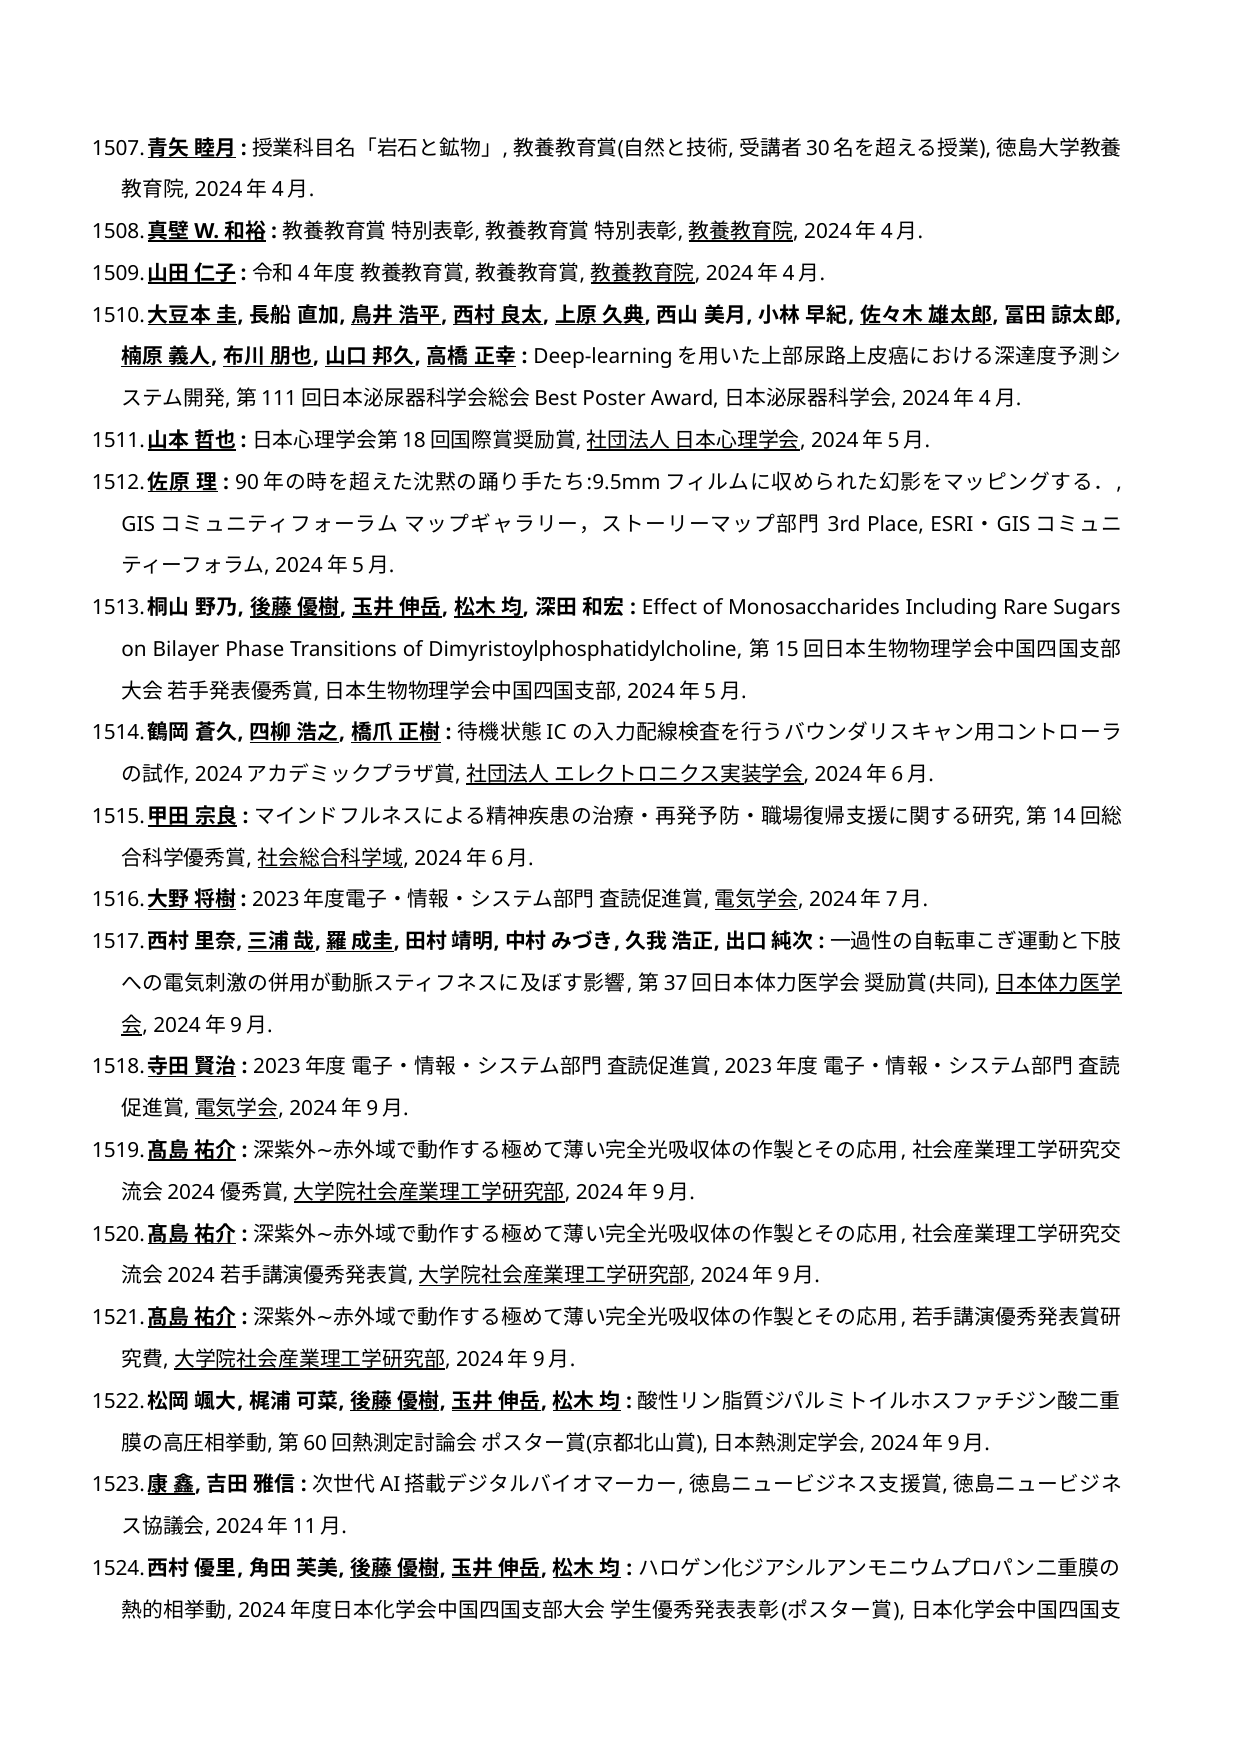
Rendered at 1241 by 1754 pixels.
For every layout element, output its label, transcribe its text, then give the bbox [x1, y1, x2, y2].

list 髙島 祐介 : 深紫外∼赤外域で動作する極めて薄い完全光吸収体の作製とその応用, 社会産業理工学研究交流会2024 優秀賞, 大学院社会産業理工学研究部, 2024年9月. [92, 1128, 1122, 1211]
list 鶴岡 蒼久, 四柳 浩之, 橋爪 正樹 : 待機状態IC の入力配線検査を行うバウンダリスキャン用コントローラの試作, 2024アカデミックプラザ賞, 社団法人 エレクトロニクス実装学会, 2024年6月. [92, 710, 1122, 793]
list 真壁 W. 和裕 : 教養教育賞 特別表彰, 教養教育賞 特別表彰, 教養教育院, 2024年4月. [92, 209, 1122, 250]
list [92, 1545, 1122, 1629]
list 康 鑫, 吉田 雅信 : 次世代AI搭載デジタルバイオマーカー, 徳島ニュービジネス支援賞, 徳島ニュービジネス協議会, 2024年11月. [92, 1462, 1122, 1545]
list 大野 将樹 : 2023年度電子・情報・システム部門 査読促進賞, 電気学会, 2024年7月. [92, 877, 1122, 919]
list 松岡 颯大, 梶浦 可菜, 後藤 優樹, 玉井 伸岳, 松木 均 : 酸性リン脂質ジパルミトイルホスファチジン酸二重膜の高圧相挙動, 第60回熱測定討論会 ポスター賞(京都北山賞), 日本熱測定学会, 2024年9月. [92, 1378, 1122, 1462]
list 西村 里奈, 三浦 哉, 羅 成圭, 田村 靖明, 中村 みづき, 久我 浩正, 出口 純次 : 一過性の自転車こぎ運動と下肢への電気刺激の併用が動脈スティフネスに及ぼす影響, 第37回日本体力医学会 奨励賞(共同), 日本体力医学会, 2024年9月. [92, 919, 1122, 1044]
list 山本 哲也 : 日本心理学会第18回国際賞奨励賞, 社団法人 日本心理学会, 2024年5月. [92, 417, 1122, 459]
list 佐原 理 : 90年の時を超えた沈黙の踊り手たち:9.5mmフィルムに収められた幻影をマッピングする．, GISコミュニティフォーラム マップギャラリー，ストーリーマップ部門 3rd Place, ESRI・GISコミュニティーフォラム, 2024年5月. [92, 459, 1122, 584]
list 髙島 祐介 : 深紫外∼赤外域で動作する極めて薄い完全光吸収体の作製とその応用, 若手講演優秀発表賞研究費, 大学院社会産業理工学研究部, 2024年9月. [92, 1295, 1122, 1378]
list 桐山 野乃, 後藤 優樹, 玉井 伸岳, 松木 均, 深田 和宏 : Effect of Monosaccharides Including Rare Sugars on Bilayer Phase Transitions of Dimyristoylphosphatidylcholine, 第15回日本生物物理学会中国四国支部大会 若手発表優秀賞, 日本生物物理学会中国四国支部, 2024年5月. [92, 584, 1122, 710]
list 大豆本 圭, 長船 直加, 鳥井 浩平, 西村 良太, 上原 久典, 西山 美月, 小林 早紀, 佐々木 雄太郎, 冨田 諒太郎, 楠原 義人, 布川 朋也, 山口 邦久, 高橋 正幸 : Deep-learningを用いた上部尿路上皮癌における深達度予測システム開発, 第111回日本泌尿器科学会総会Best Poster Award, 日本泌尿器科学会, 2024年4月. [92, 292, 1122, 417]
list 髙島 祐介 : 深紫外∼赤外域で動作する極めて薄い完全光吸収体の作製とその応用, 社会産業理工学研究交流会2024 若手講演優秀発表賞, 大学院社会産業理工学研究部, 2024年9月. [92, 1211, 1122, 1295]
list 山田 仁子 : 令和4年度 教養教育賞, 教養教育賞, 教養教育院, 2024年4月. [92, 250, 1122, 292]
list 寺田 賢治 : 2023年度 電子・情報・システム部門 査読促進賞, 2023年度 電子・情報・システム部門 査読促進賞, 電気学会, 2024年9月. [92, 1044, 1122, 1128]
list 青矢 睦月 : 授業科目名「岩石と鉱物」, 教養教育賞(自然と技術, 受講者30名を超える授業), 徳島大学教養教育院, 2024年4月. [92, 125, 1122, 209]
list 甲田 宗良 : マインドフルネスによる精神疾患の治療・再発予防・職場復帰支援に関する研究, 第14回総合科学優秀賞, 社会総合科学域, 2024年6月. [92, 793, 1122, 877]
